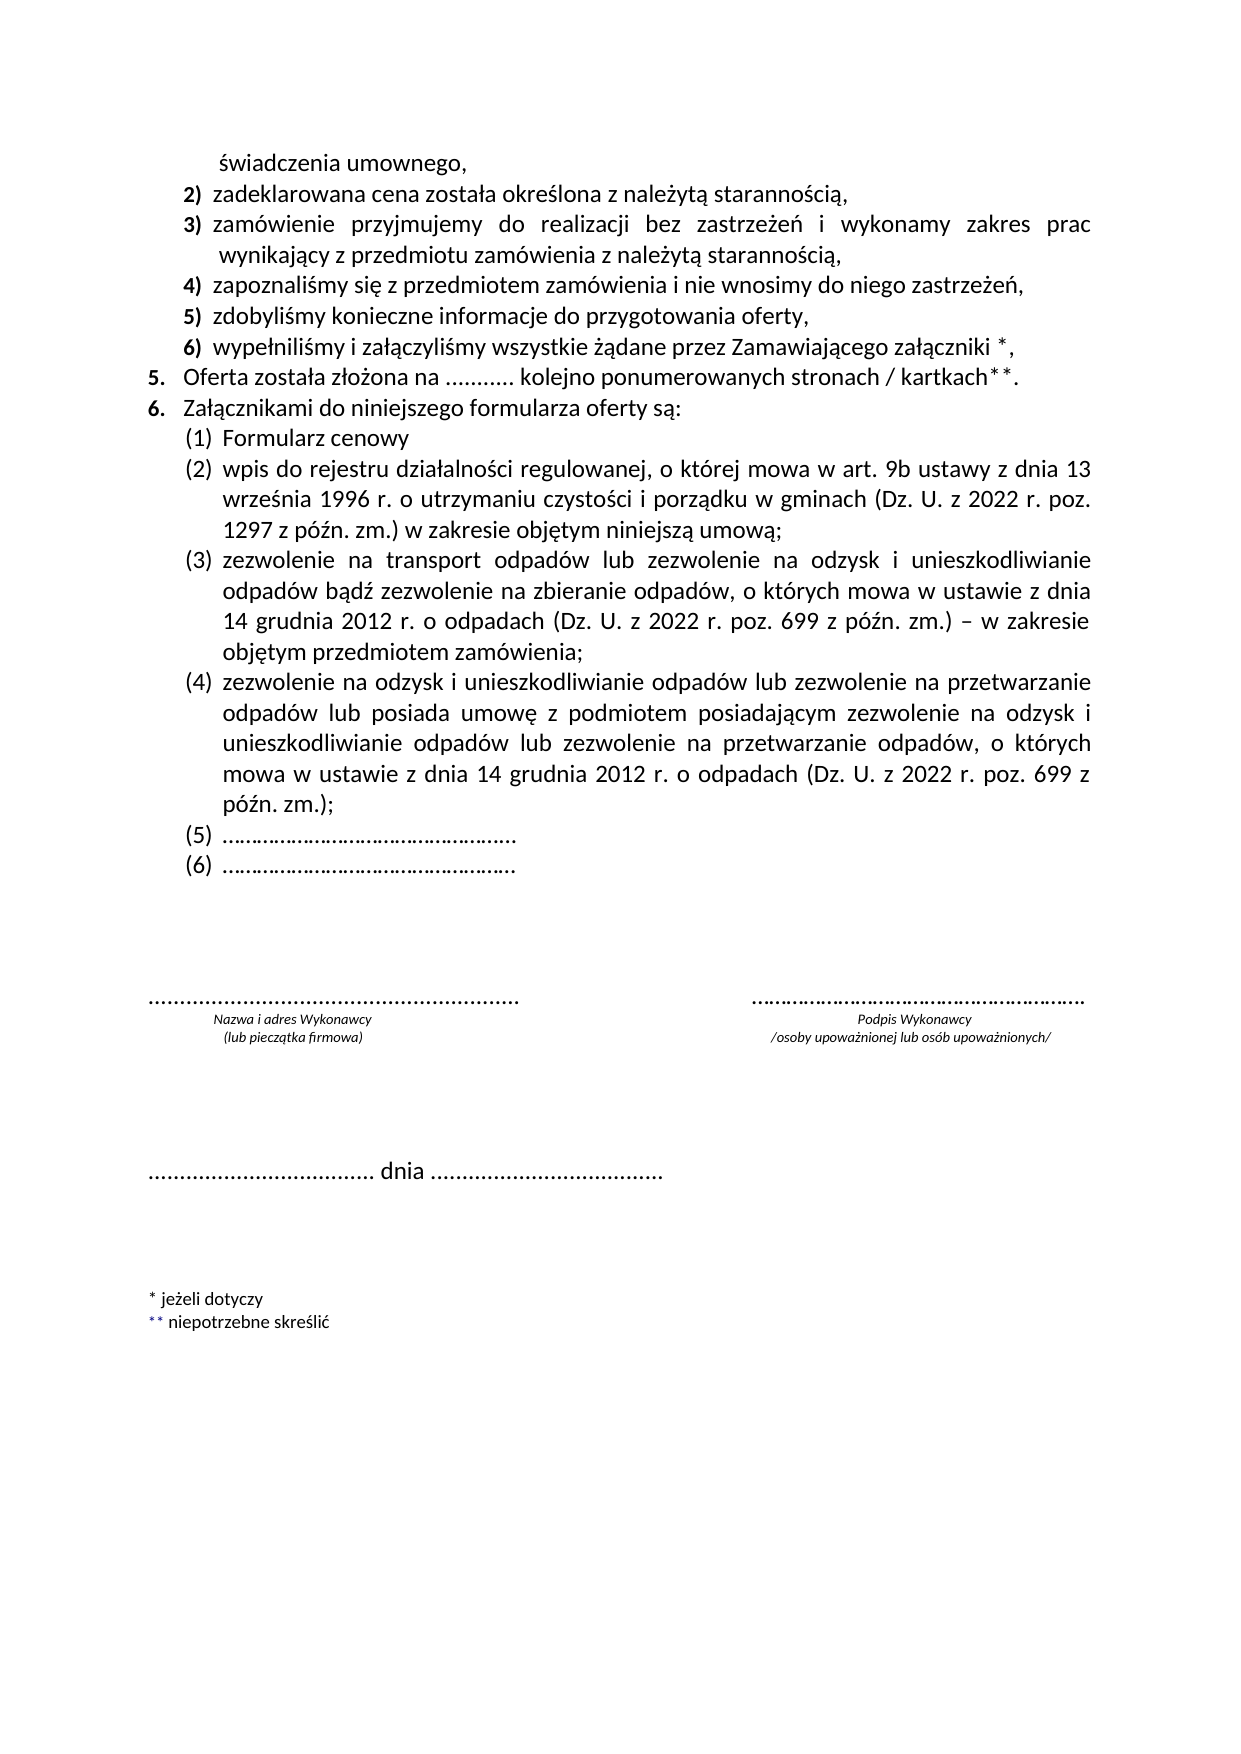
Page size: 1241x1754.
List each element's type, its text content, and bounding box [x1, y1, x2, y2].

list …………………………………………… [185, 849, 1093, 880]
list zamówienie przyjmujemy do realizacji bez zastrzeżeń i wykonamy zakres prac wynikający z przedmiotu zamówienia z należytą starannością, [183, 209, 1093, 270]
list zdobyliśmy konieczne informacje do przygotowania oferty, [183, 300, 1093, 331]
text * jeżeli dotyczy [148, 1288, 1093, 1311]
text ........................................................... …………………………………………………. [148, 980, 1093, 1011]
list zezwolenie na transport odpadów lub zezwolenie na odzysk i unieszkodliwianie odpadów bądź zezwolenie na zbieranie odpadów, o których mowa w ustawie z dnia 14 grudnia 2012 r. o odpadach (Dz. U. z 2022 r. poz. 699 z późn. zm.) – w zakresie objętym przedmiotem zamówienia; [185, 544, 1093, 666]
list zadeklarowana cena została określona z należytą starannością, [183, 178, 1093, 209]
list Formularz cenowy [185, 422, 1093, 453]
list zezwolenie na odzysk i unieszkodliwianie odpadów lub zezwolenie na przetwarzanie odpadów lub posiada umowę z podmiotem posiadającym zezwolenie na odzysk i unieszkodliwianie odpadów lub zezwolenie na przetwarzanie odpadów, o których mowa w ustawie z dnia 14 grudnia 2012 r. o odpadach (Dz. U. z 2022 r. poz. 699 z późn. zm.); [185, 666, 1093, 819]
text ** niepotrzebne skreślić [148, 1311, 1093, 1333]
list wypełniliśmy i załączyliśmy wszystkie żądane przez Zamawiającego załączniki *, [183, 331, 1093, 361]
text Nazwa i adres Wykonawcy Podpis Wykonawcy [148, 1011, 1093, 1028]
list wpis do rejestru działalności regulowanej, o której mowa w art. 9b ustawy z dnia 13 września 1996 r. o utrzymaniu czystości i porządku w gminach (Dz. U. z 2022 r. poz. 1297 z późn. zm.) w zakresie objętym niniejszą umową; [185, 453, 1093, 544]
list Oferta została złożona na ........... kolejno ponumerowanych stronach / kartkach**. [148, 361, 1093, 392]
list Załącznikami do niniejszego formularza oferty są: [148, 392, 1093, 422]
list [183, 148, 1093, 178]
list …………………………………………... [185, 819, 1093, 849]
list zapoznaliśmy się z przedmiotem zamówienia i nie wnosimy do niego zastrzeżeń, [183, 270, 1093, 300]
text .................................... dnia ..................................... [148, 1156, 1093, 1186]
text (lub pieczątka firmowa) /osoby upoważnionej lub osób upoważnionych/ [148, 1028, 1093, 1046]
